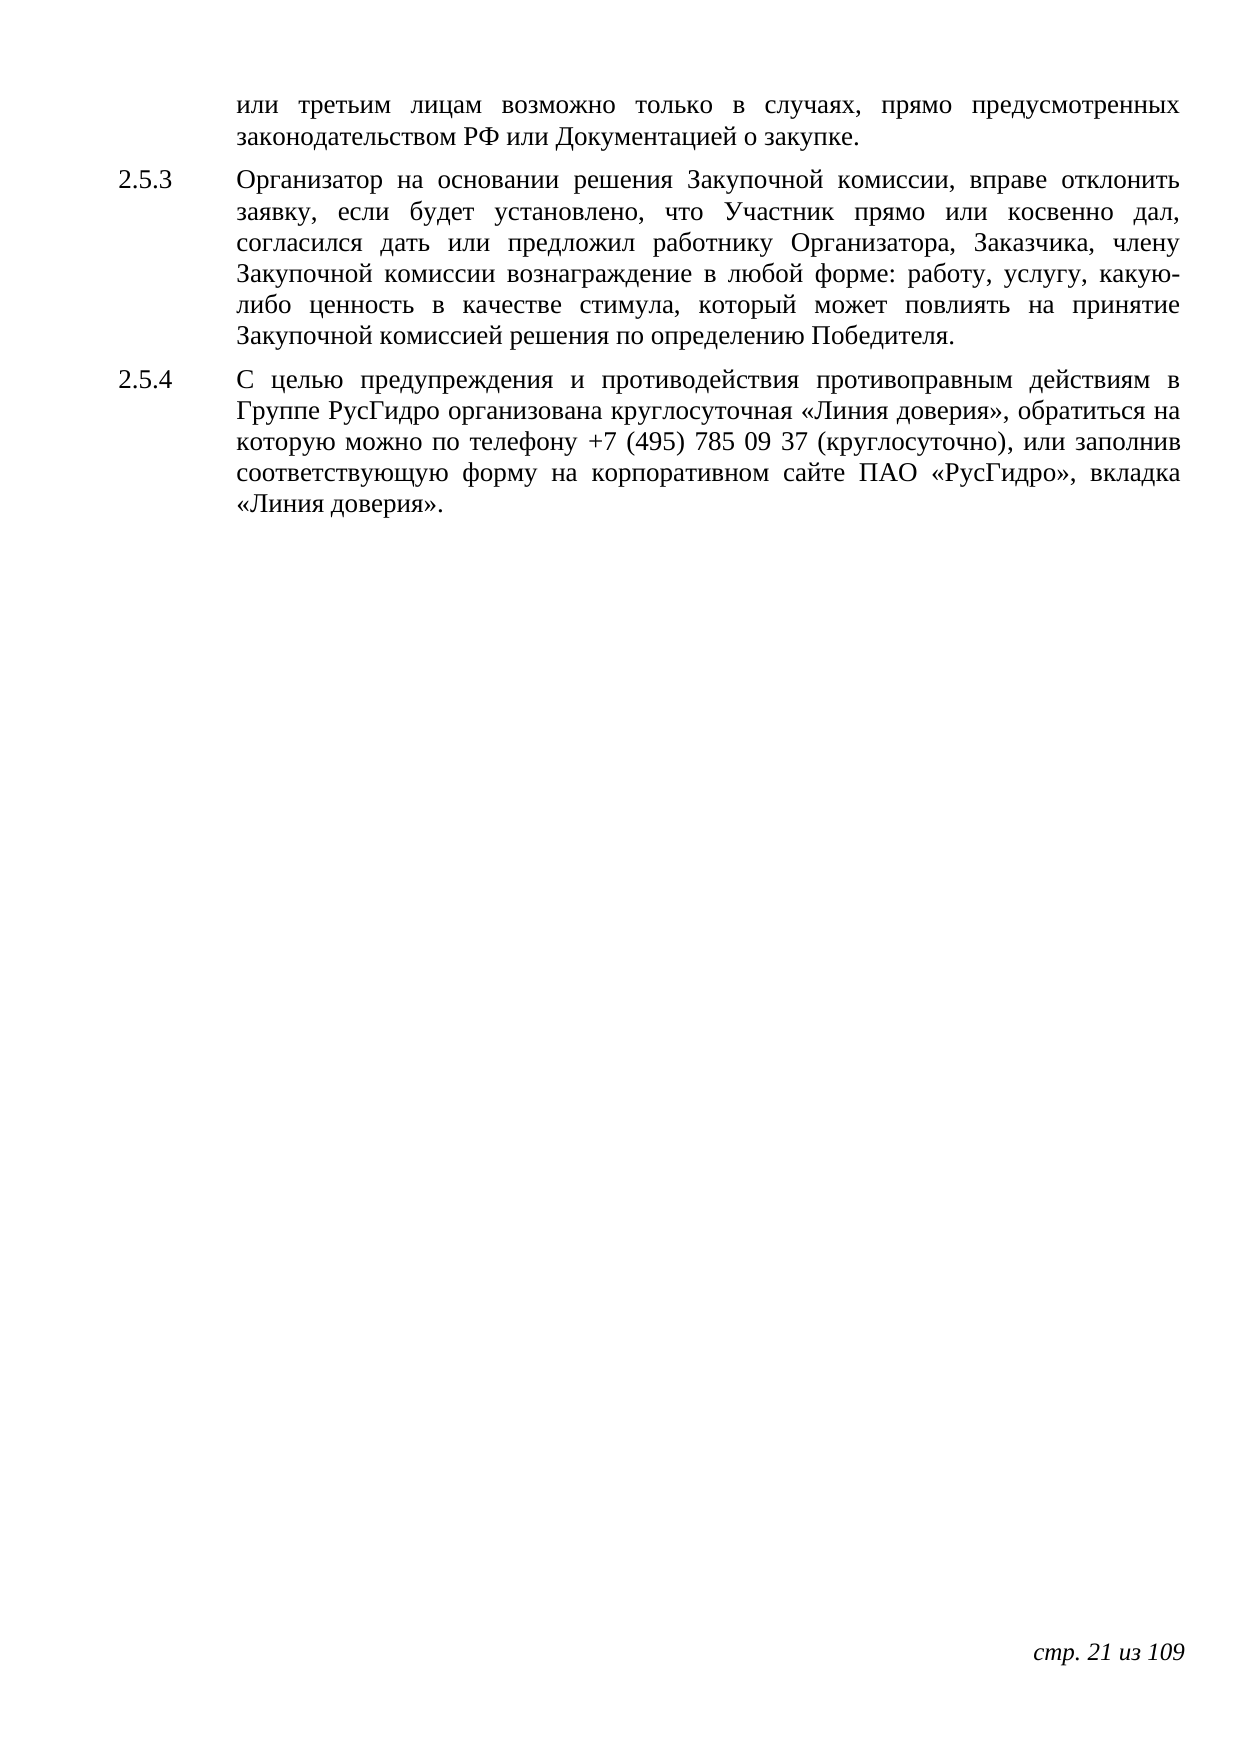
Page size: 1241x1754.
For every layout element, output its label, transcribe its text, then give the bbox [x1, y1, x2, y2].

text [118, 89, 1181, 151]
text С целью предупреждения и противодействия противоправным действиям в Группе РусГидро организована круглосуточная «Линия доверия», обратиться на которую можно по телефону +7 (495) 785 09 37 (круглосуточно), или заполнив соответствующую форму на корпоративном сайте ПАО «РусГидро», вкладка «Линия доверия». [118, 363, 1181, 518]
text Организатор на основании решения Закупочной комиссии, вправе отклонить заявку, если будет установлено, что Участник прямо или косвенно дал, согласился дать или предложил работнику Организатора, Заказчика, члену Закупочной комиссии вознаграждение в любой форме: работу, услугу, какую-либо ценность в качестве стимула, который может повлиять на принятие Закупочной комиссией решения по определению Победителя. [118, 163, 1181, 350]
